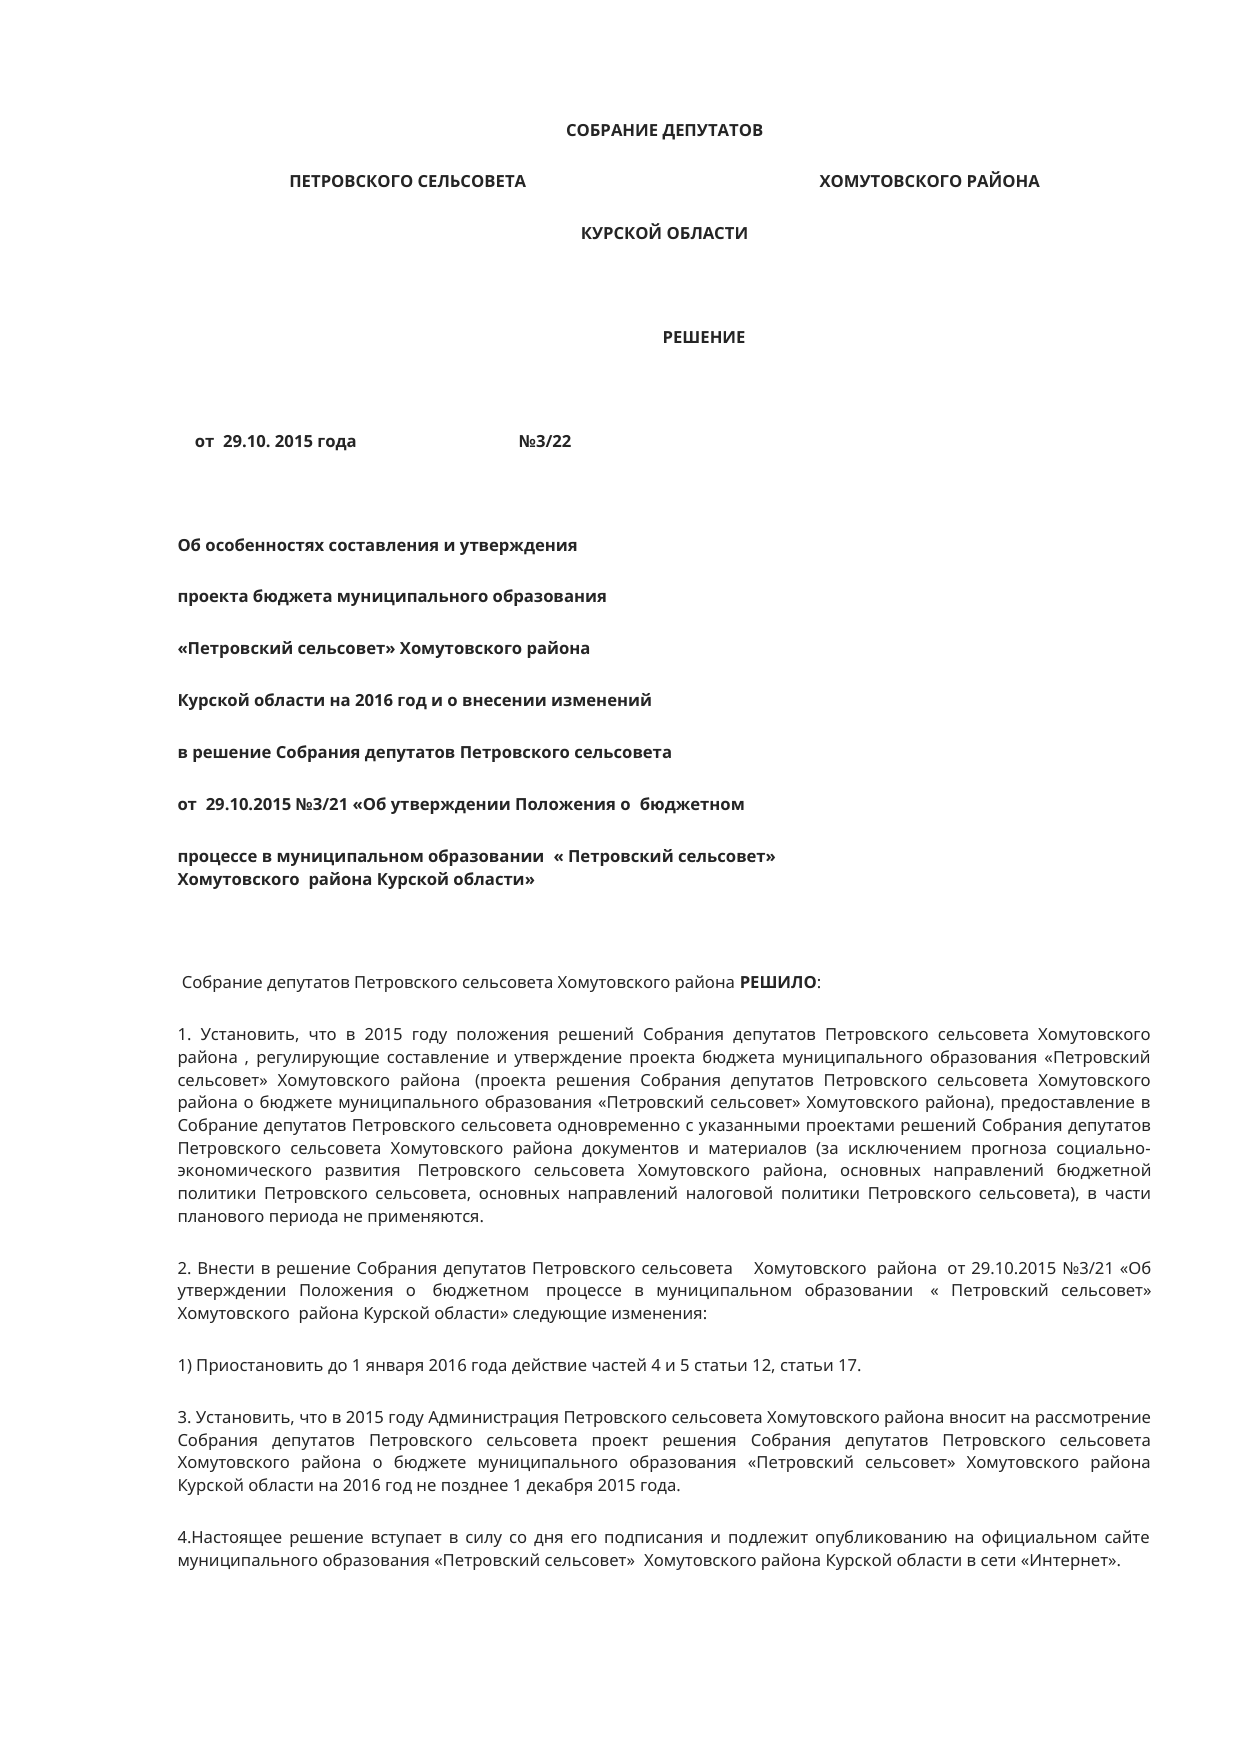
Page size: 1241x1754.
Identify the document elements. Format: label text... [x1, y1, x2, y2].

text в решение Собрания депутатов Петровского сельсовета [177, 741, 1152, 763]
text 2. Внести в решение Собрания депутатов Петровского сельсовета Хомутовского района от 29.10.2015 №3/21 «Об утверждении Положения о бюджетном процессе в муниципальном образовании « Петровский сельсовет» Хомутовского района Курской области» следующие изменения: [177, 1256, 1152, 1324]
text от 29.10. 2015 года №3/22 [177, 429, 1152, 452]
text Об особенностях составления и утверждения [177, 533, 1152, 556]
text 4.Настоящее решение вступает в силу со дня его подписания и подлежит опубликованию на официальном сайте муниципального образования «Петровский сельсовет» Хомутовского района Курской области в сети «Интернет». [177, 1525, 1152, 1571]
text проекта бюджета муниципального образования [177, 585, 1152, 608]
text 1) Приостановить до 1 января 2016 года действие частей 4 и 5 статьи 12, статьи 17. [177, 1353, 1152, 1376]
text процессе в муниципальном образовании « Петровский сельсовет» Хомутовского района Курской области» [177, 844, 1152, 890]
text КУРСКОЙ ОБЛАСТИ [177, 222, 1152, 244]
text Курской области на 2016 год и о внесении изменений [177, 689, 1152, 711]
text Собрание депутатов Петровского сельсовета Хомутовского района РЕШИЛО: [177, 971, 1152, 993]
text от 29.10.2015 №3/21 «Об утверждении Положения о бюджетном [177, 792, 1152, 815]
text ПЕТРОВСКОГО СЕЛЬСОВЕТА ХОМУТОВСКОГО РАЙОНА [177, 170, 1152, 193]
text РЕШЕНИЕ [177, 326, 1152, 348]
text 1. Установить, что в 2015 году положения решений Собрания депутатов Петровского сельсовета Хомутовского района , регулирующие составление и утверждение проекта бюджета муниципального образования «Петровский сельсовет» Хомутовского района (проекта решения Собрания депутатов Петровского сельсовета Хомутовского района о бюджете муниципального образования «Петровский сельсовет» Хомутовского района), предоставление в Собрание депутатов Петровского сельсовета одновременно с указанными проектами решений Собрания депутатов Петровского сельсовета Хомутовского района документов и материалов (за исключением прогноза социально-экономического развития Петровского сельсовета Хомутовского района, основных направлений бюджетной политики Петровского сельсовета, основных направлений налоговой политики Петровского сельсовета), в части планового периода не применяются. [177, 1023, 1152, 1227]
text «Петровский сельсовет» Хомутовского района [177, 637, 1152, 659]
text СОБРАНИЕ ДЕПУТАТОВ [177, 118, 1152, 141]
text 3. Установить, что в 2015 году Администрация Петровского сельсовета Хомутовского района вносит на рассмотрение Собрания депутатов Петровского сельсовета проект решения Собрания депутатов Петровского сельсовета Хомутовского района о бюджете муниципального образования «Петровский сельсовет» Хомутовского района Курской области на 2016 год не позднее 1 декабря 2015 года. [177, 1405, 1152, 1496]
